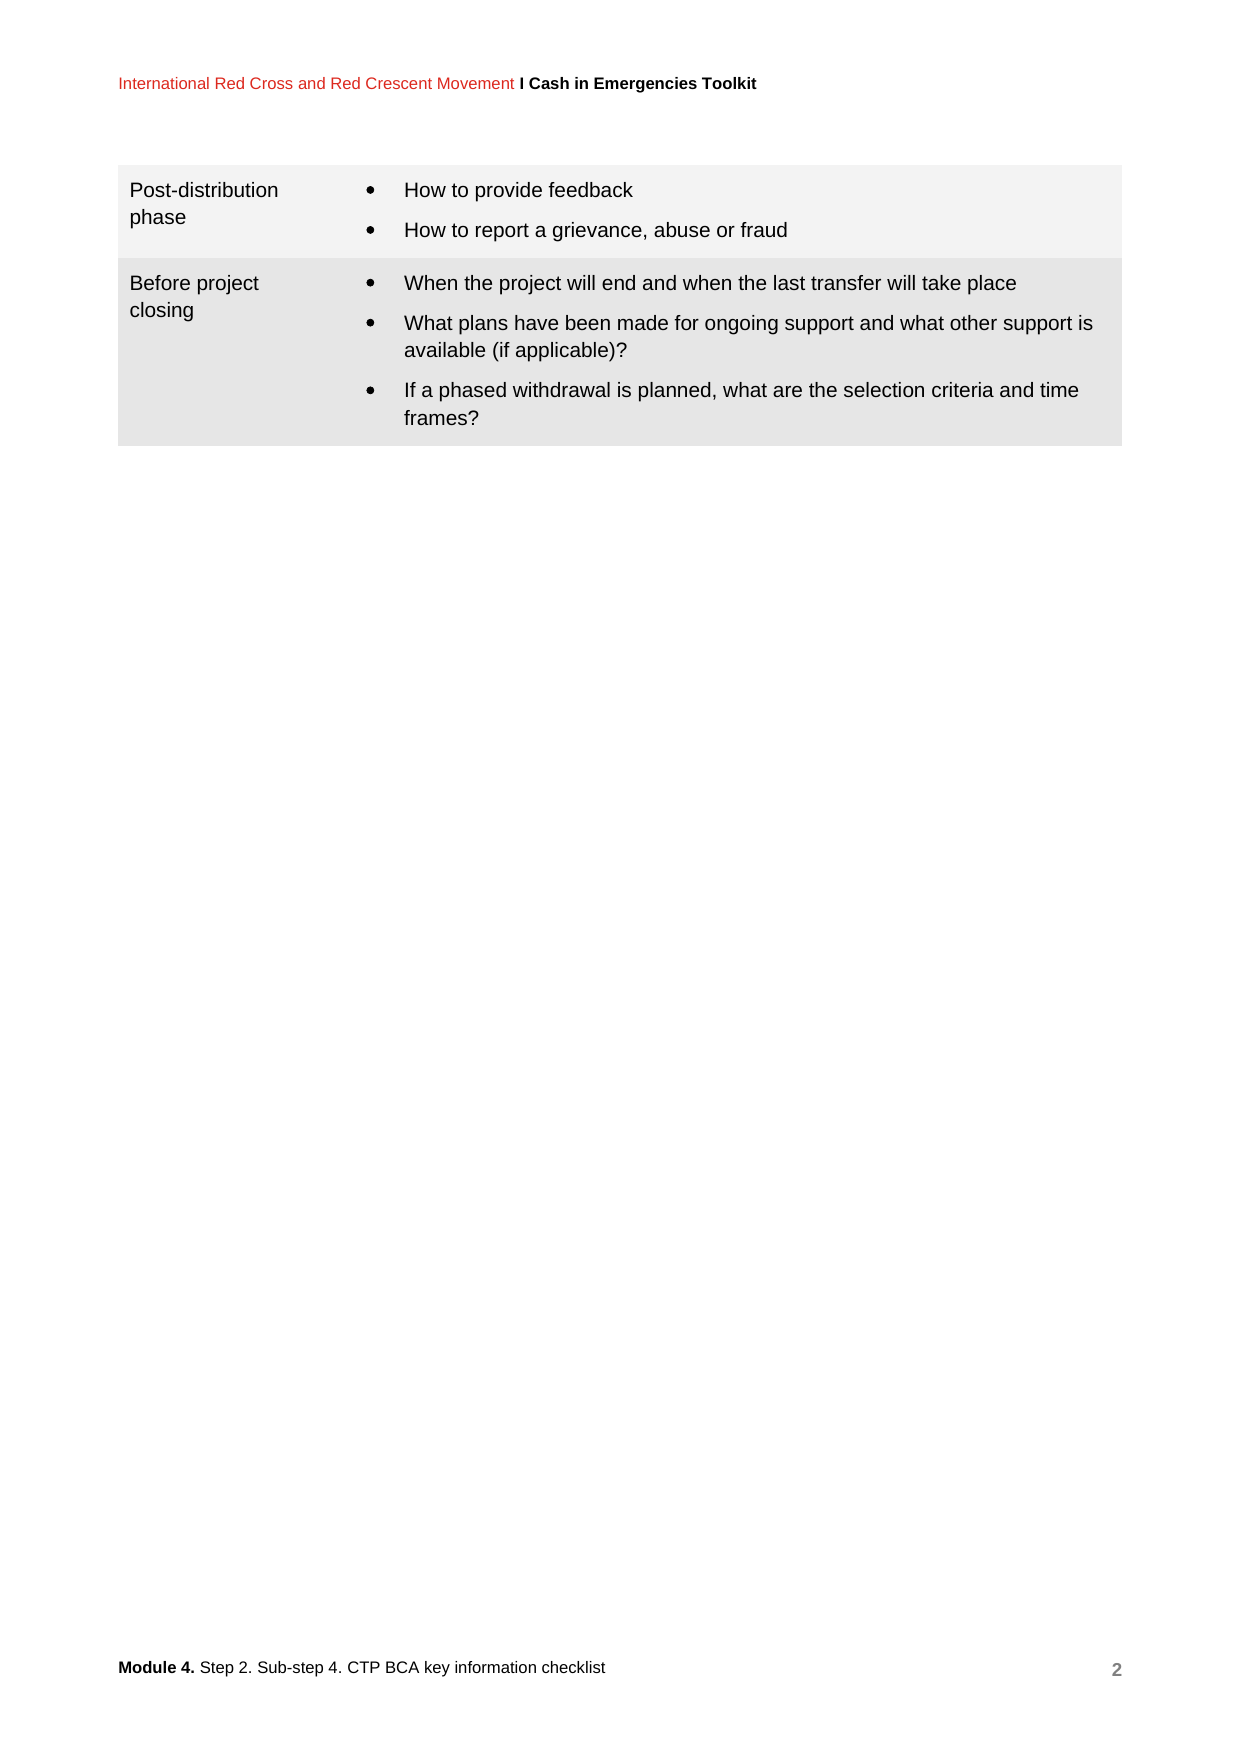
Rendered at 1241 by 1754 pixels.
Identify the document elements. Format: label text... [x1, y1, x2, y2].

table_header Post-distribution phase [118, 165, 318, 258]
table_cell Before project closing [118, 258, 318, 446]
table_cell When the project will end and when the last transfer will take place What plans have been made for ongoing support and what other support is available (if applicable)? If a phased withdrawal is planned, what are the selection criteria and time frames? [318, 258, 1122, 446]
table_header How to provide feedback How to report a grievance, abuse or fraud [318, 165, 1122, 258]
